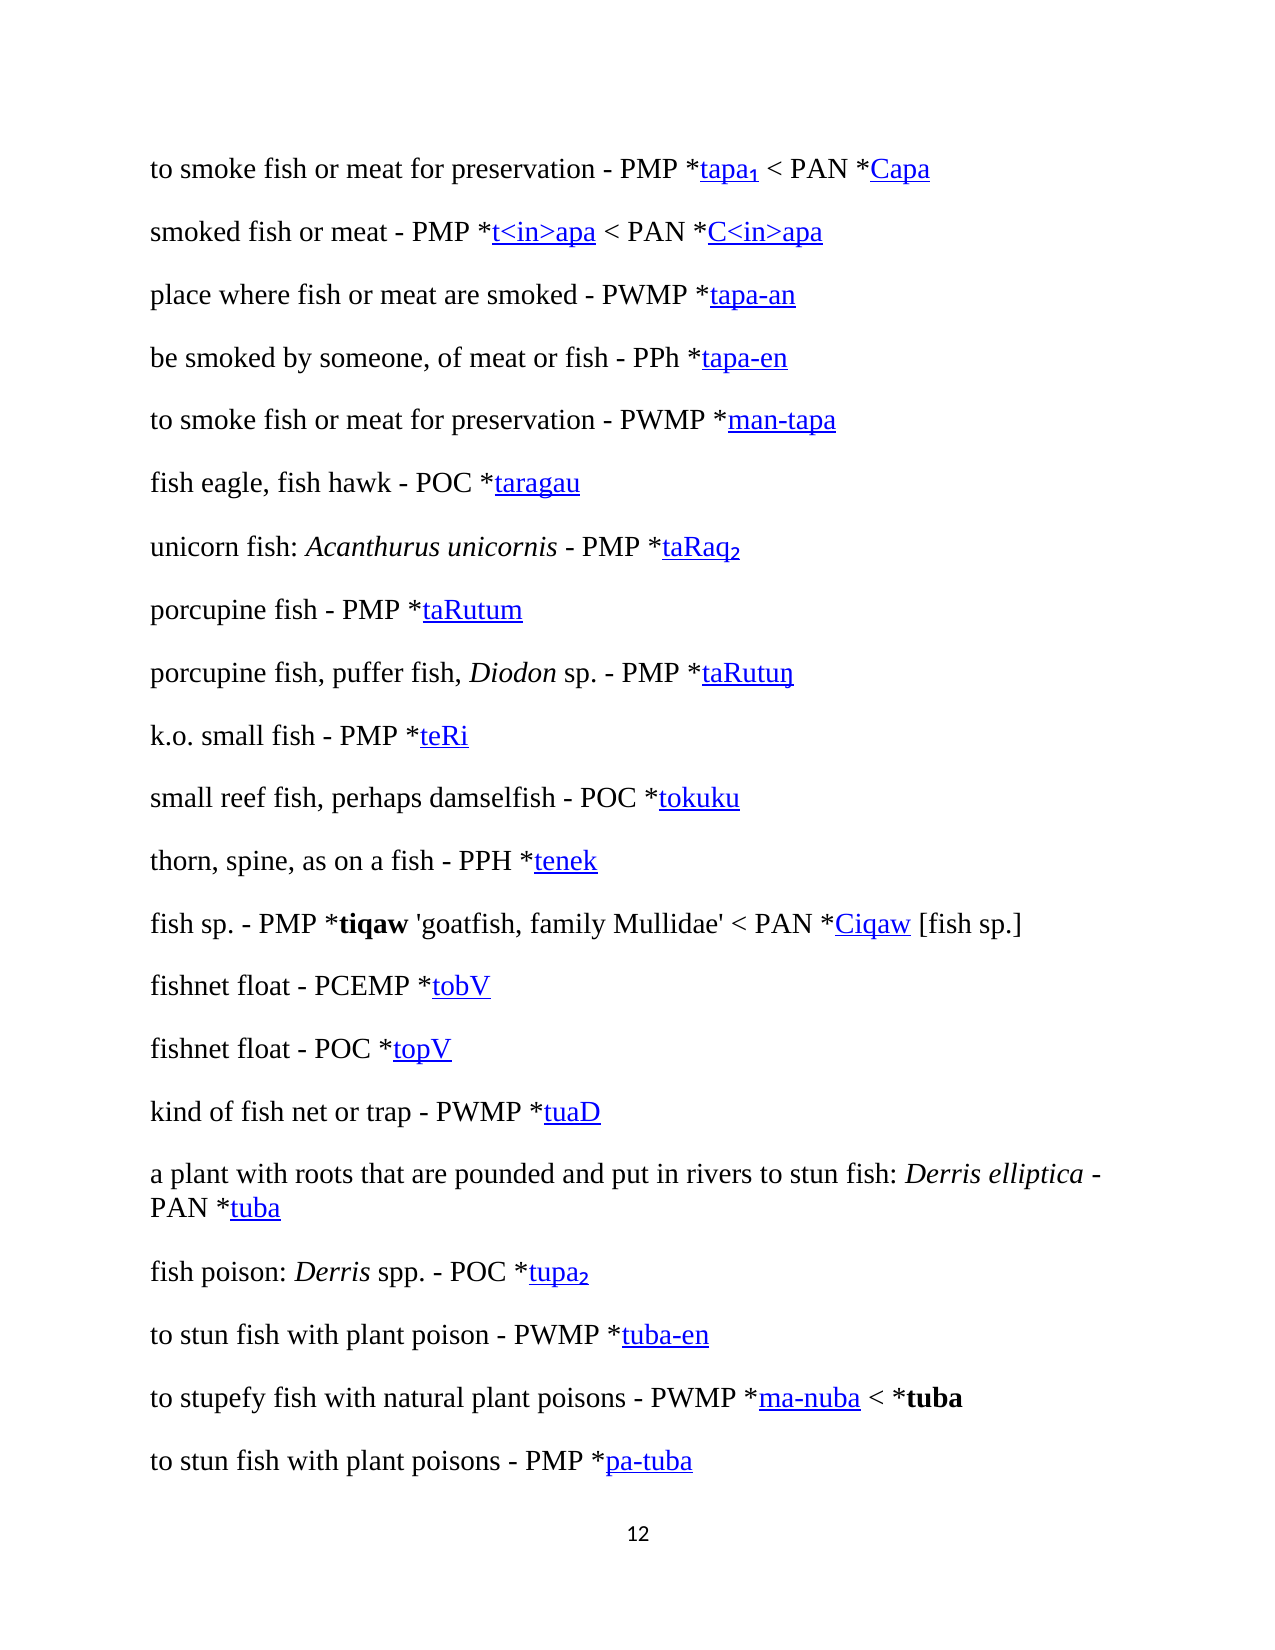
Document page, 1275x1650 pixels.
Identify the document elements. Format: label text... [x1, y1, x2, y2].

text to smoke fish or meat for preservation - PMP *tapa₁ < PAN *Capa [150, 150, 1125, 185]
text porcupine fish, puffer fish, Diodon sp. - PMP *taRutuŋ [150, 655, 1125, 688]
text fish sp. - PMP *tiqaw 'goatfish, family Mullidae' < PAN *Ciqaw [fish sp.] [150, 906, 1125, 939]
text to stun fish with plant poisons - PMP *pa-tuba [150, 1443, 1125, 1476]
text to stupefy fish with natural plant poisons - PWMP *ma-nuba < *tuba [150, 1380, 1125, 1413]
text unicorn fish: Acanthurus unicornis - PMP *taRaq₂ [150, 528, 1125, 563]
text kind of fish net or trap - PWMP *tuaD [150, 1094, 1125, 1127]
text fishnet float - POC *topV [150, 1031, 1125, 1065]
text place where fish or meat are smoked - PWMP *tapa-an [150, 277, 1125, 311]
text porcupine fish - PMP *taRutum [150, 592, 1125, 626]
text be smoked by someone, of meat or fish - PPh *tapa-en [150, 340, 1125, 373]
text to smoke fish or meat for preservation - PWMP *man-tapa [150, 402, 1125, 436]
text a plant with roots that are pounded and put in rivers to stun fish: Derris elliptica - PAN *tuba [150, 1157, 1125, 1224]
text fish eagle, fish hawk - POC *taragau [150, 465, 1125, 499]
text fishnet float - PCEMP *tobV [150, 968, 1125, 1002]
text thorn, spine, as on a fish - PPH *tenek [150, 843, 1125, 877]
text k.o. small fish - PMP *teRi [150, 718, 1125, 751]
text small reef fish, perhaps damselfish - POC *tokuku [150, 780, 1125, 814]
text fish poison: Derris spp. - POC *tupa₂ [150, 1253, 1125, 1288]
text smoked fish or meat - PMP *t<in>apa < PAN *C<in>apa [150, 214, 1125, 248]
text to stun fish with plant poison - PWMP *tuba-en [150, 1317, 1125, 1351]
